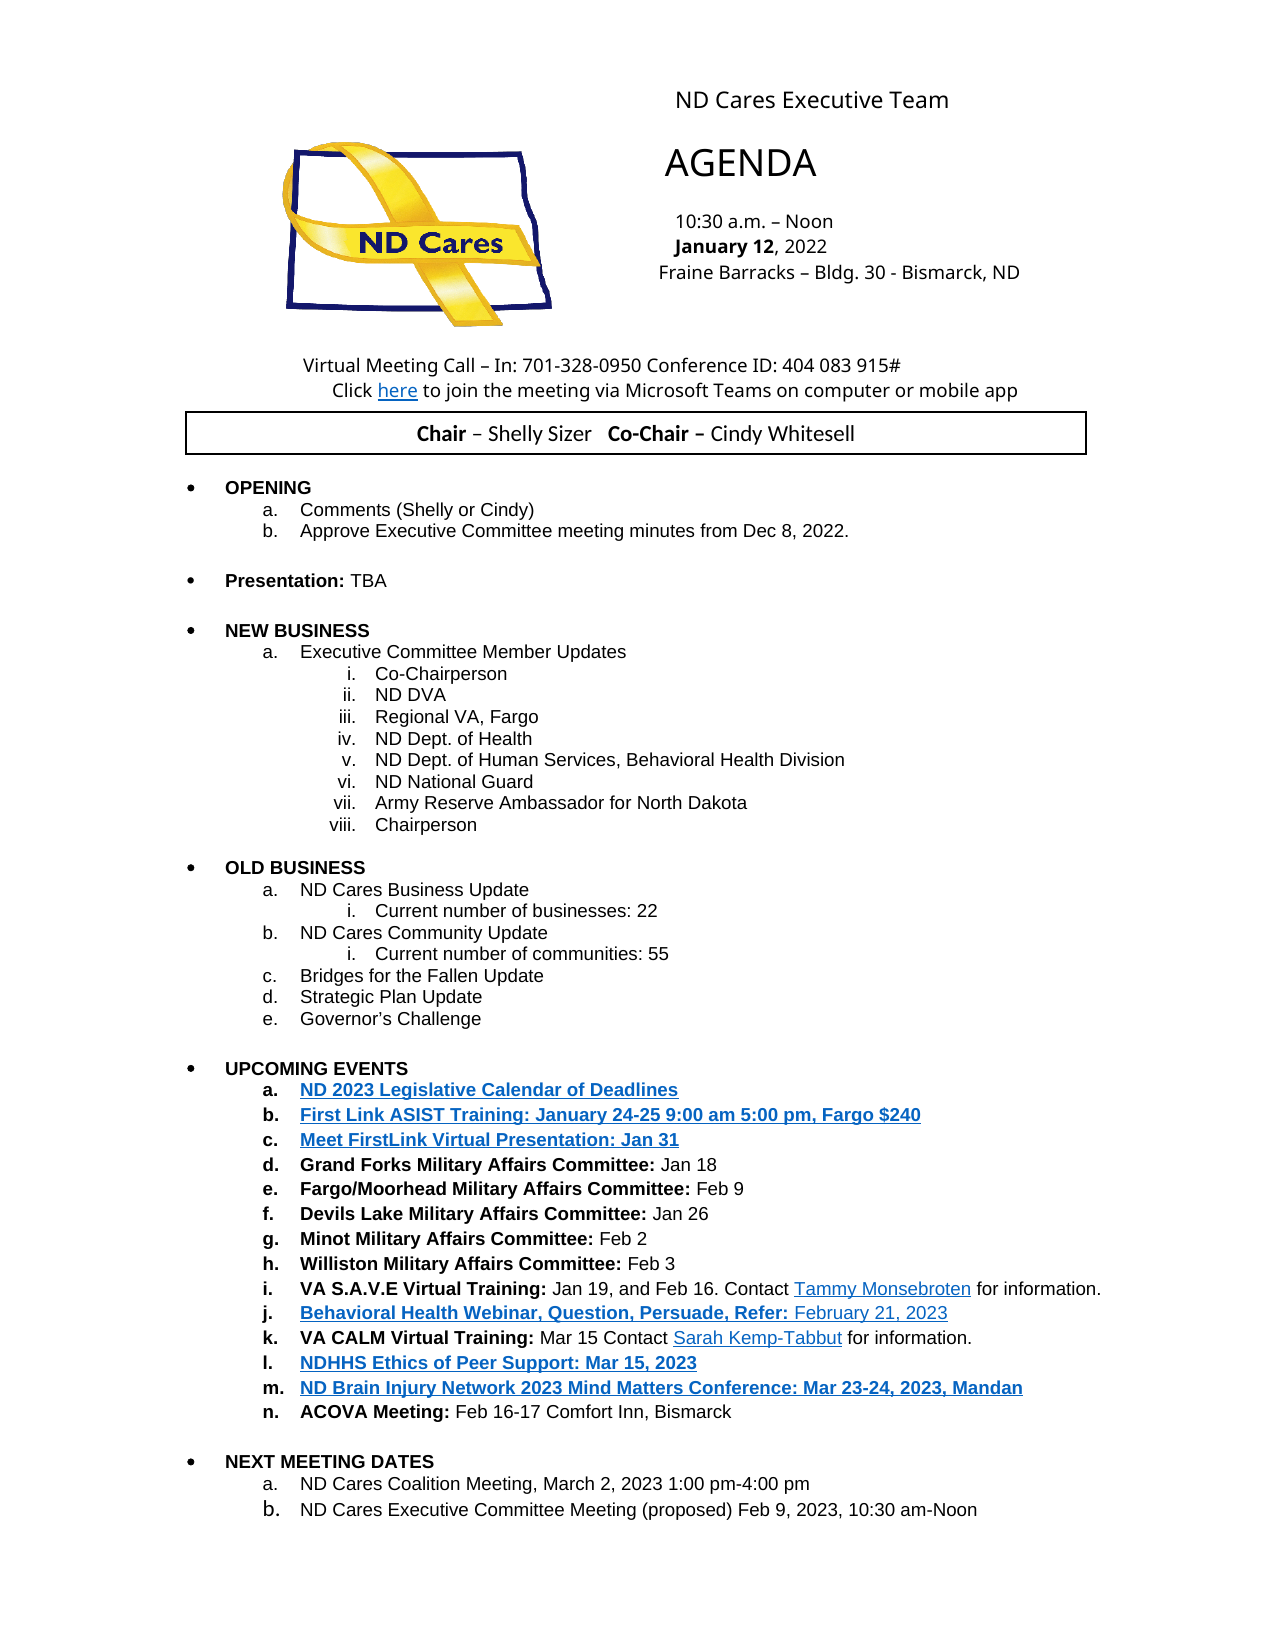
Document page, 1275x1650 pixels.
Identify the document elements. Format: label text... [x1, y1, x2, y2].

list VA CALM Virtual Training: Mar 15 Contact Sarah Kemp-Tabbut for information. [262, 1327, 1125, 1348]
text ND Cares Executive Team [600, 84, 1125, 116]
picture [275, 187, 558, 208]
list NEW BUSINESS [187, 619, 1125, 641]
list Minot Military Affairs Committee: Feb 2 [262, 1228, 1125, 1249]
text Click here to join the meeting via Microsoft Teams on computer or mobile app [225, 378, 1125, 403]
list VA S.A.V.E Virtual Training: Jan 19, and Feb 16. Contact Tammy Monsebroten for information. [262, 1277, 1125, 1299]
list Current number of businesses: 22 [356, 900, 1125, 922]
text January 12, 2022 [225, 234, 1125, 259]
list Approve Executive Committee meeting minutes from Dec 8, 2022. [262, 520, 1125, 570]
list Strategic Plan Update [262, 986, 1125, 1008]
list NDHHS Ethics of Peer Support: Mar 15, 2023 [262, 1352, 1125, 1373]
list ND 2023 Legislative Calendar of Deadlines [262, 1079, 1125, 1101]
list OLD BUSINESS [187, 857, 1125, 878]
list Bridges for the Fallen Update [262, 965, 1125, 986]
text 10:30 a.m. – Noon [225, 208, 1125, 234]
list Presentation: TBA [187, 570, 1125, 619]
list ND Cares Executive Committee Meeting (proposed) Feb 9, 2023, 10:30 am-Noon [262, 1494, 1125, 1522]
list Governor’s Challenge [262, 1008, 1125, 1057]
list ND Cares Community Update [262, 922, 1125, 943]
list Chairperson [356, 814, 1125, 835]
picture [275, 259, 558, 329]
list Army Reserve Ambassador for North Dakota [356, 792, 1125, 814]
text Fraine Barracks – Bldg. 30 - Bismarck, ND [525, 259, 1125, 285]
list Devils Lake Military Affairs Committee: Jan 26 [262, 1203, 1125, 1224]
list Grand Forks Military Affairs Committee: Jan 18 [262, 1153, 1125, 1175]
list UPCOMING EVENTS [187, 1057, 1125, 1079]
list ND DVA [356, 684, 1125, 706]
list Current number of communities: 55 [356, 943, 1125, 965]
list Fargo/Moorhead Military Affairs Committee: Feb 9 [262, 1178, 1125, 1200]
text Virtual Meeting Call – In: 701-328-0950 Conference ID: 404 083 915# [225, 352, 1125, 378]
list ND Dept. of Health [356, 727, 1125, 749]
list ND Brain Injury Network 2023 Mind Matters Conference: Mar 23-24, 2023, Mandan [262, 1377, 1125, 1398]
list Behavioral Health Webinar, Question, Persuade, Refer: February 21, 2023 [262, 1302, 1125, 1324]
list Executive Committee Member Updates [262, 641, 1125, 663]
list ND Cares Coalition Meeting, March 2, 2023 1:00 pm-4:00 pm [262, 1473, 1125, 1494]
list OPENING [187, 477, 1125, 499]
list Meet FirstLink Virtual Presentation: Jan 31 [262, 1129, 1125, 1150]
list Regional VA, Fargo [356, 706, 1125, 727]
list Co-Chairperson [356, 663, 1125, 684]
list ND National Guard [356, 771, 1125, 792]
list ACOVA Meeting: Feb 16-17 Comfort Inn, Bismarck [262, 1401, 1125, 1423]
list First Link ASIST Training: January 24-25 9:00 am 5:00 pm, Fargo $240 [262, 1104, 1125, 1125]
list ND Cares Business Update [262, 878, 1125, 900]
list NEXT MEETING DATES [187, 1451, 1125, 1473]
list Williston Military Affairs Committee: Feb 3 [262, 1253, 1125, 1274]
list ND Dept. of Human Services, Behavioral Health Division [356, 749, 1125, 771]
text AGENDA [150, 136, 1125, 187]
list Comments (Shelly or Cindy) [262, 499, 1125, 520]
